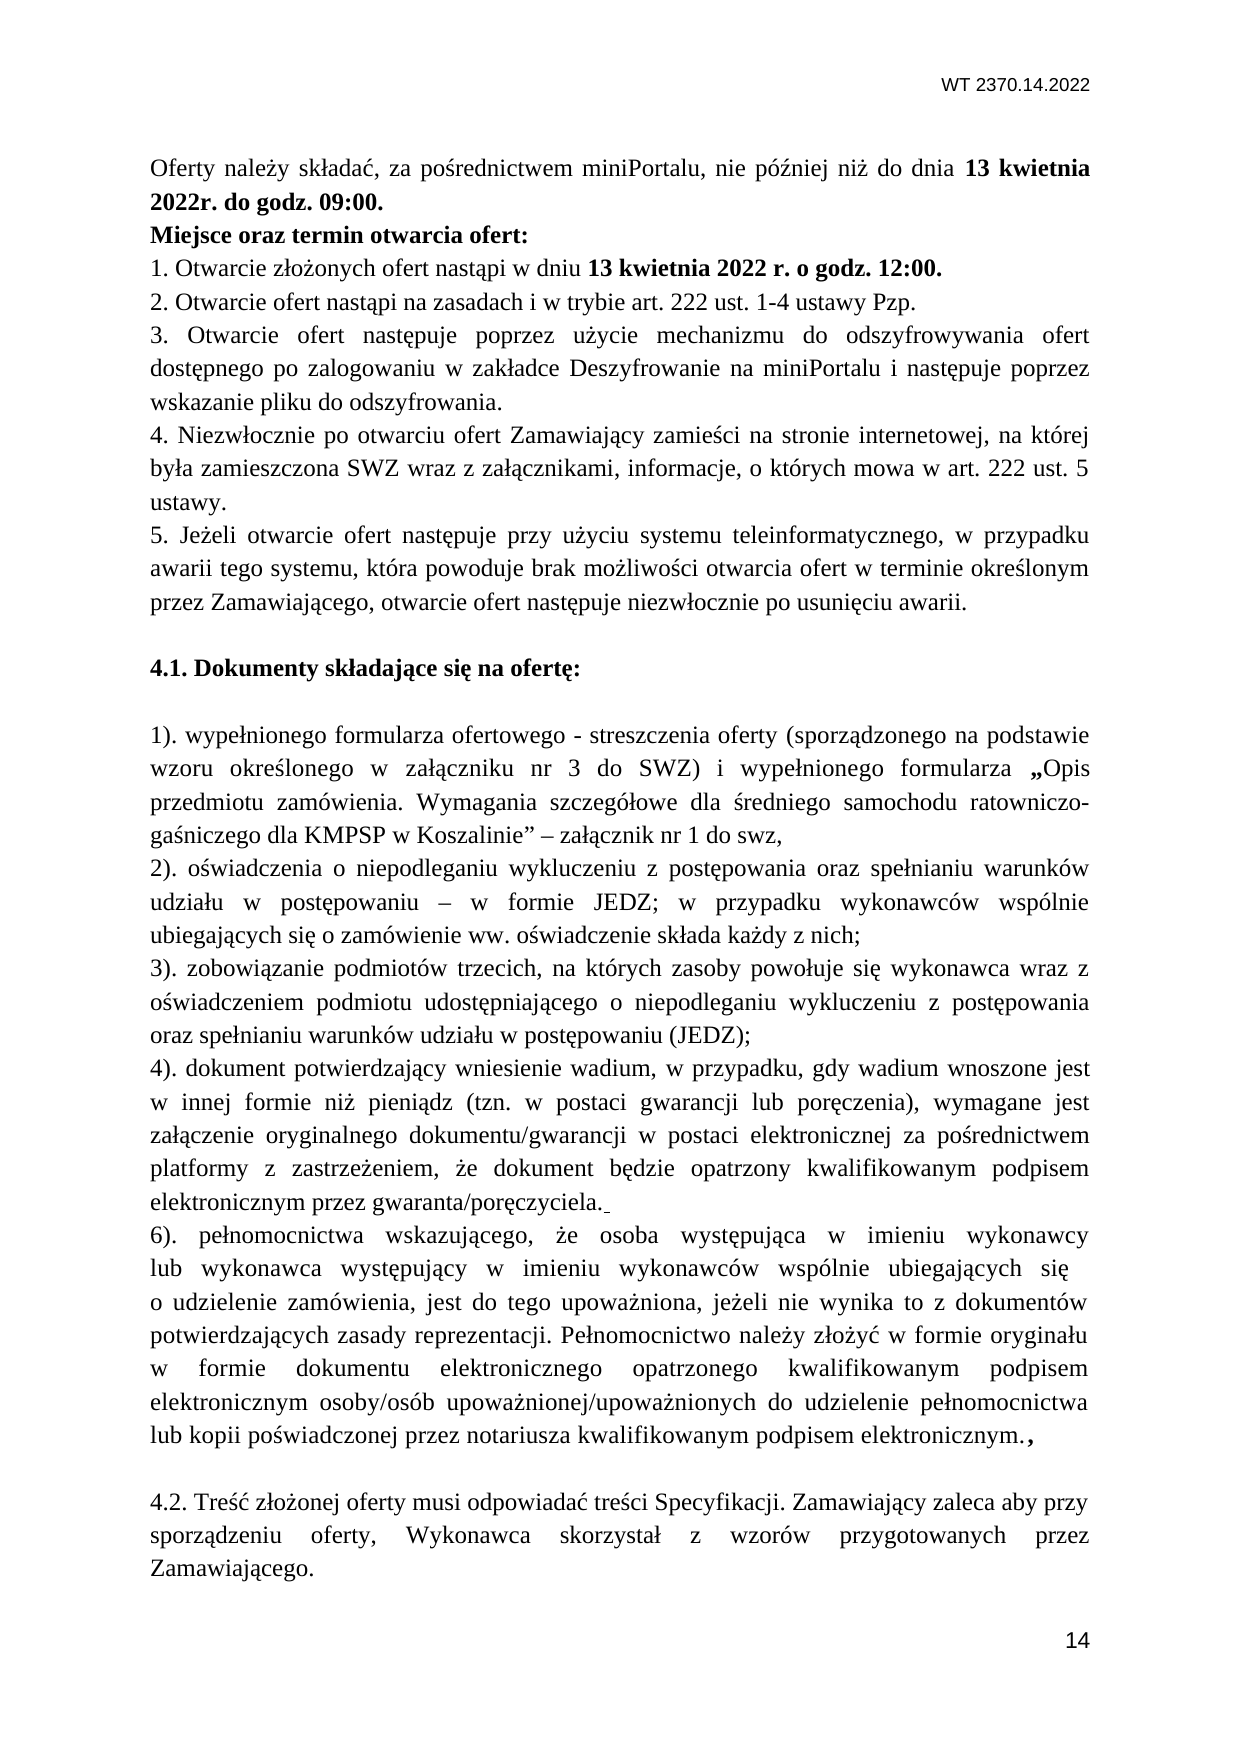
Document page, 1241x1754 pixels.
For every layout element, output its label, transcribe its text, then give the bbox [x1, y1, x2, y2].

text 4). dokument potwierdzający wniesienie wadium, w przypadku, gdy wadium wnoszone jest w innej formie niż pieniądz (tzn. w postaci gwarancji lub poręczenia), wymagane jest załączenie oryginalnego dokumentu/gwarancji w postaci elektronicznej za pośrednictwem platformy z zastrzeżeniem, że dokument będzie opatrzony kwalifikowanym podpisem elektronicznym przez gwaranta/poręczyciela. [150, 1050, 1090, 1217]
text 6). pełnomocnictwa wskazującego, że osoba występująca w imieniu wykonawcy lub wykonawca występujący w imieniu wykonawców wspólnie ubiegających się o udzielenie zamówienia, jest do tego upoważniona, jeżeli nie wynika to z dokumentów potwierdzających zasady reprezentacji. Pełnomocnictwo należy złożyć w formie oryginału w formie dokumentu elektronicznego opatrzonego kwalifikowanym podpisem elektronicznym osoby/osób upoważnionej/upoważnionych do udzielenie pełnomocnictwa lub kopii poświadczonej przez notariusza kwalifikowanym podpisem elektronicznym., [150, 1217, 1090, 1287]
text 3). zobowiązanie podmiotów trzecich, na których zasoby powołuje się wykonawca wraz z oświadczeniem podmiotu udostępniającego o niepodleganiu wykluczeniu z postępowania oraz spełnianiu warunków udziału w postępowaniu (JEDZ); [150, 950, 1090, 1050]
text 2. Otwarcie ofert nastąpi na zasadach i w trybie art. 222 ust. 1-4 ustawy Pzp. [150, 283, 1090, 317]
text sporządzeniu oferty, Wykonawca skorzystał z wzorów przygotowanych przez Zamawiającego. [150, 1517, 1090, 1583]
text 3. Otwarcie ofert następuje poprzez użycie mechanizmu do odszyfrowywania ofert dostępnego po zalogowaniu w zakładce Deszyfrowanie na miniPortalu i następuje poprzez wskazanie pliku do odszyfrowania. [150, 317, 1090, 417]
text 4.1. Dokumenty składające się na ofertę: [150, 650, 1090, 683]
text Oferty należy składać, za pośrednictwem miniPortalu, nie później niż do dnia 13 kwietnia 2022r. do godz. 09:00. [150, 150, 1090, 217]
text 2). oświadczenia o niepodleganiu wykluczeniu z postępowania oraz spełnianiu warunków udziału w postępowaniu – w formie JEDZ; w przypadku wykonawców wspólnie ubiegających się o zamówienie ww. oświadczenie składa każdy z nich; [150, 850, 1090, 950]
text 5. Jeżeli otwarcie ofert następuje przy użyciu systemu teleinformatycznego, w przypadku awarii tego systemu, która powoduje brak możliwości otwarcia ofert w terminie określonym przez Zamawiającego, otwarcie ofert następuje niezwłocznie po usunięciu awarii. [150, 517, 1090, 617]
text 4. Niezwłocznie po otwarciu ofert Zamawiający zamieści na stronie internetowej, na której była zamieszczona SWZ wraz z załącznikami, informacje, o których mowa w art. 222 ust. 5 ustawy. [150, 417, 1090, 517]
text 1. Otwarcie złożonych ofert nastąpi w dniu 13 kwietnia 2022 r. o godz. 12:00. [150, 250, 1090, 283]
text Miejsce oraz termin otwarcia ofert: [150, 217, 1090, 250]
text 1). wypełnionego formularza ofertowego - streszczenia oferty (sporządzonego na podstawie wzoru określonego w załączniku nr 3 do SWZ) i wypełnionego formularza „Opis przedmiotu zamówienia. Wymagania szczegółowe dla średniego samochodu ratowniczo-gaśniczego dla KMPSP w Koszalinie” – załącznik nr 1 do swz, [150, 717, 1090, 850]
text 4.2. Treść złożonej oferty musi odpowiadać treści Specyfikacji. Zamawiający zaleca aby przy [150, 1483, 1090, 1517]
